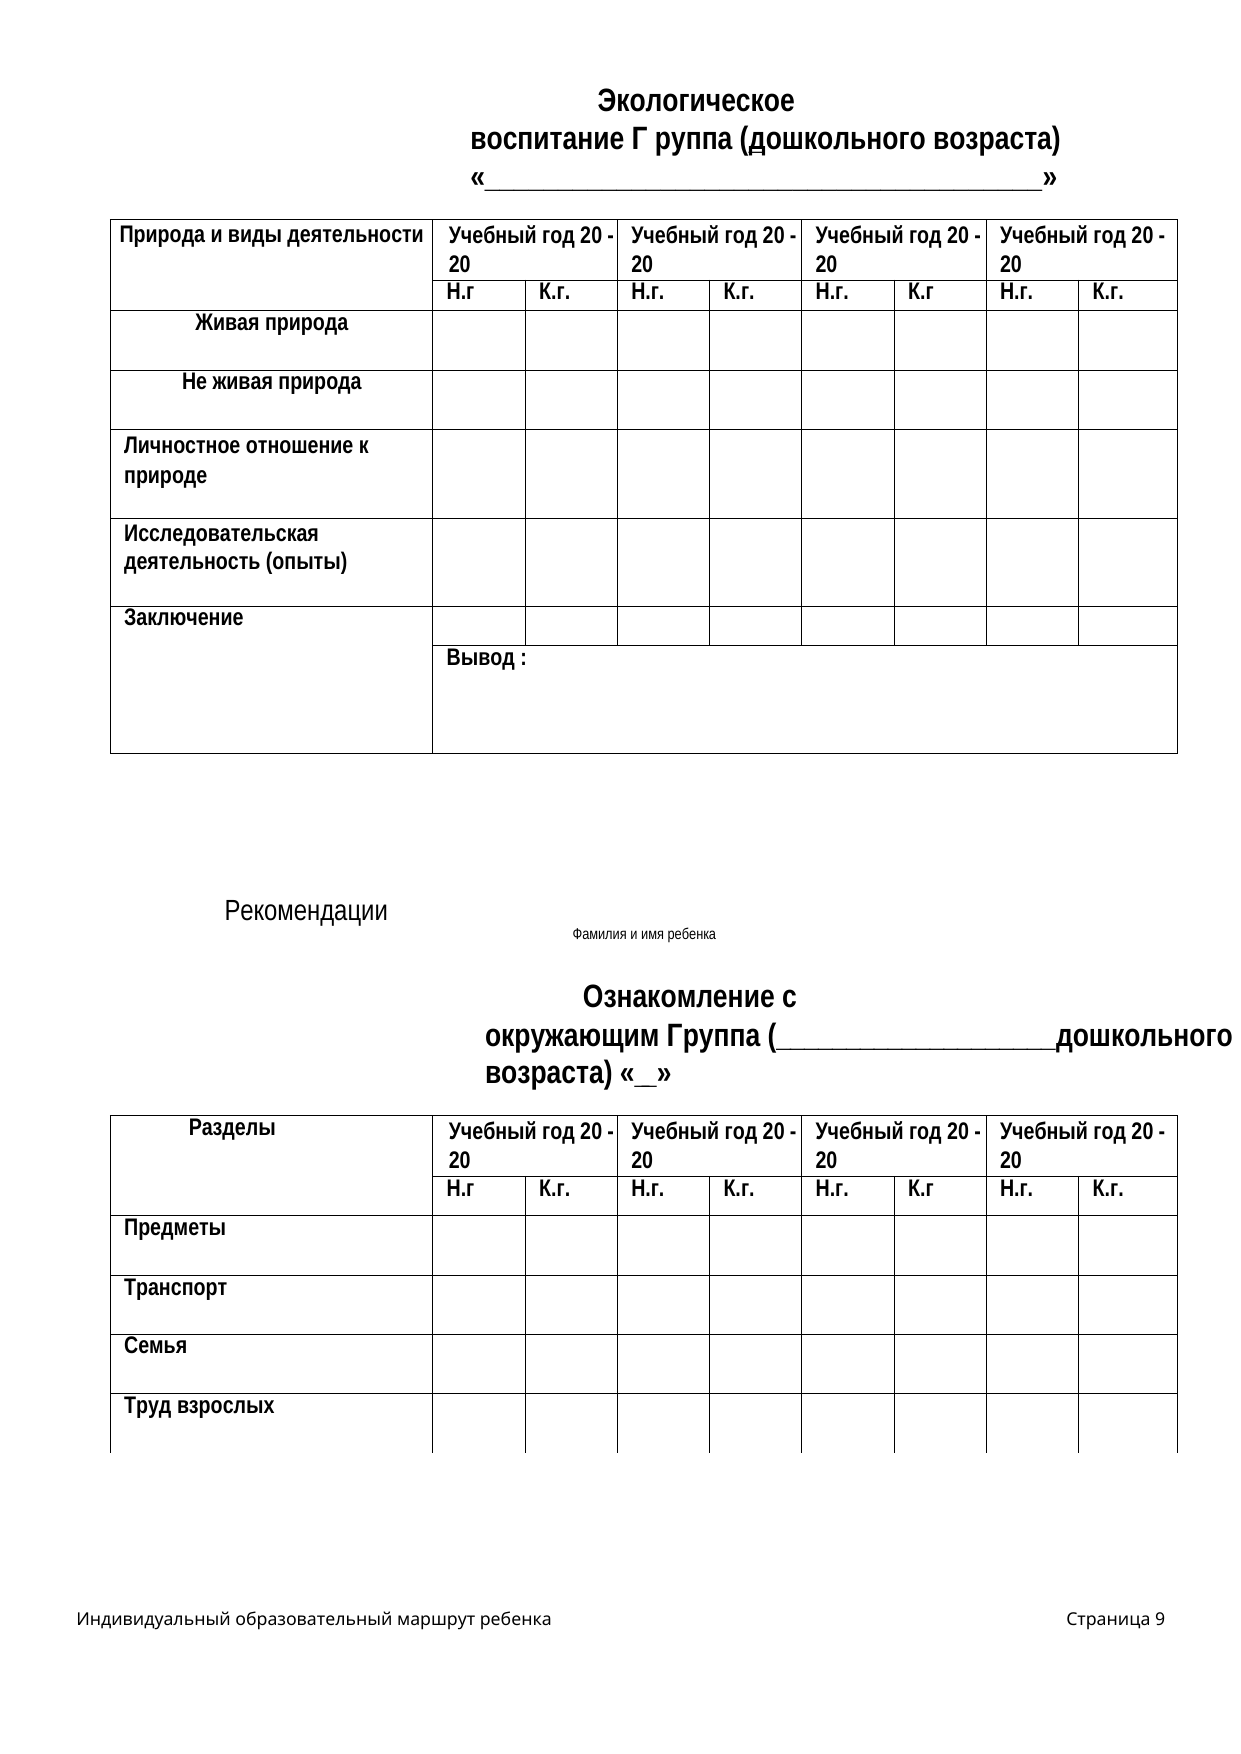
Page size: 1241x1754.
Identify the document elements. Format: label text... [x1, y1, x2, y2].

table_cell [895, 1216, 986, 1275]
table_cell [526, 311, 617, 369]
table_cell Труд взрослых [111, 1394, 432, 1453]
table_cell [433, 1394, 525, 1453]
table_cell [433, 311, 525, 369]
table_header Учебный год 20 - 20 [987, 220, 1177, 279]
table_cell [895, 430, 986, 518]
table_cell К.г [895, 281, 986, 310]
table_cell [987, 1276, 1078, 1334]
table_cell [526, 1335, 617, 1393]
table_cell [1079, 1394, 1177, 1453]
table_cell [618, 1394, 709, 1453]
table_cell [710, 607, 801, 645]
table_cell [895, 519, 986, 606]
table_cell [526, 1394, 617, 1453]
table_header Природа и виды деятельности [111, 220, 432, 310]
table_cell [526, 519, 617, 606]
table_cell [710, 430, 801, 518]
table_cell Исследовательская деятельность (опыты) [111, 519, 432, 606]
table_cell [1079, 607, 1177, 645]
table_cell Заключение [111, 607, 432, 753]
table_header Учебный год 20 - 20 [618, 220, 801, 279]
table_cell [1079, 371, 1177, 429]
table_cell Н.г [433, 281, 525, 310]
table_header Учебный год 20 - 20 [433, 1116, 617, 1176]
table_cell [987, 1335, 1078, 1393]
table_cell [710, 519, 801, 606]
table_cell [710, 311, 801, 369]
table_cell [618, 371, 709, 429]
table_cell [433, 1276, 525, 1334]
table_cell [618, 607, 709, 645]
table_cell К.г. [1079, 281, 1177, 310]
table_cell К.г. [710, 1177, 801, 1215]
table_cell К.г. [1079, 1177, 1177, 1215]
table_cell [802, 371, 894, 429]
table_cell К.г [895, 1177, 986, 1215]
table_cell Н.г. [802, 281, 894, 310]
table_cell [526, 1276, 617, 1334]
table_cell [618, 311, 709, 369]
table_cell [526, 371, 617, 429]
text Рекомендации [224, 897, 1070, 927]
table_cell [895, 311, 986, 369]
table_cell Живая природа [111, 311, 432, 369]
table_cell [987, 519, 1078, 606]
table_cell [526, 430, 617, 518]
table_cell Н.г. [802, 1177, 894, 1215]
table_cell [987, 430, 1078, 518]
table_cell [710, 1335, 801, 1393]
table_cell [802, 430, 894, 518]
table_cell [895, 1394, 986, 1453]
table_header Учебный год 20 - 20 [802, 220, 986, 279]
table_cell [802, 519, 894, 606]
table_cell [802, 1216, 894, 1275]
table_cell [802, 607, 894, 645]
table_cell Вывод : [433, 646, 1177, 753]
table_cell [710, 1394, 801, 1453]
table_cell [1079, 1276, 1177, 1334]
table_cell [802, 1394, 894, 1453]
table_cell [433, 430, 525, 518]
table_cell [618, 430, 709, 518]
table_cell К.г. [526, 281, 617, 310]
table_cell [1079, 311, 1177, 369]
table_header Учебный год 20 - 20 [433, 220, 617, 279]
table_cell [618, 1216, 709, 1275]
text Ознакомление с окружающим Группа ( дошкольного возраста) « » [485, 977, 810, 1092]
table_header Учебный год 20 - 20 [618, 1116, 801, 1176]
table_cell [895, 1276, 986, 1334]
table_cell [802, 311, 894, 369]
table_cell [895, 1335, 986, 1393]
text Экологическое воспитание Г руппа ( дошкольного возраста) « » [470, 81, 795, 195]
table_cell Н.г. [987, 281, 1078, 310]
table_cell [895, 371, 986, 429]
table_cell [433, 371, 525, 429]
table_cell Н.г. [987, 1177, 1078, 1215]
table_cell [433, 519, 525, 606]
table_cell [987, 311, 1078, 369]
table_cell [433, 1335, 525, 1393]
table_cell [1079, 430, 1177, 518]
table_cell [987, 607, 1078, 645]
table_cell [987, 1216, 1078, 1275]
table_cell [895, 607, 986, 645]
table_cell Н.г [433, 1177, 525, 1215]
table_header Учебный год 20 - 20 [802, 1116, 986, 1176]
table_cell Предметы [111, 1216, 432, 1275]
table_cell Н.г. [618, 1177, 709, 1215]
table_cell [710, 371, 801, 429]
table_cell [618, 519, 709, 606]
table_cell [1079, 1335, 1177, 1393]
table_cell [802, 1335, 894, 1393]
table_cell [618, 1335, 709, 1393]
table_cell [433, 1216, 525, 1275]
table_cell [987, 371, 1078, 429]
table_header Учебный год 20 - 20 [987, 1116, 1177, 1176]
table_cell [710, 1276, 801, 1334]
text Фамилия и имя ребенка [218, 927, 1070, 942]
table_cell [1079, 519, 1177, 606]
table_cell Транспорт [111, 1276, 432, 1334]
table_cell [433, 607, 525, 645]
table_header Разделы [111, 1116, 432, 1215]
table_cell [526, 1216, 617, 1275]
table_cell [618, 1276, 709, 1334]
table_cell [802, 1276, 894, 1334]
table_cell [987, 1394, 1078, 1453]
table_cell [1079, 1216, 1177, 1275]
table_cell Н.г. [618, 281, 709, 310]
table_cell К.г. [526, 1177, 617, 1215]
table_cell Не живая природа [111, 371, 432, 429]
table_cell Личностное отношение к природе [111, 430, 432, 518]
table_cell Семья [111, 1335, 432, 1393]
table_cell [526, 607, 617, 645]
table_cell [710, 1216, 801, 1275]
table_cell К.г. [710, 281, 801, 310]
